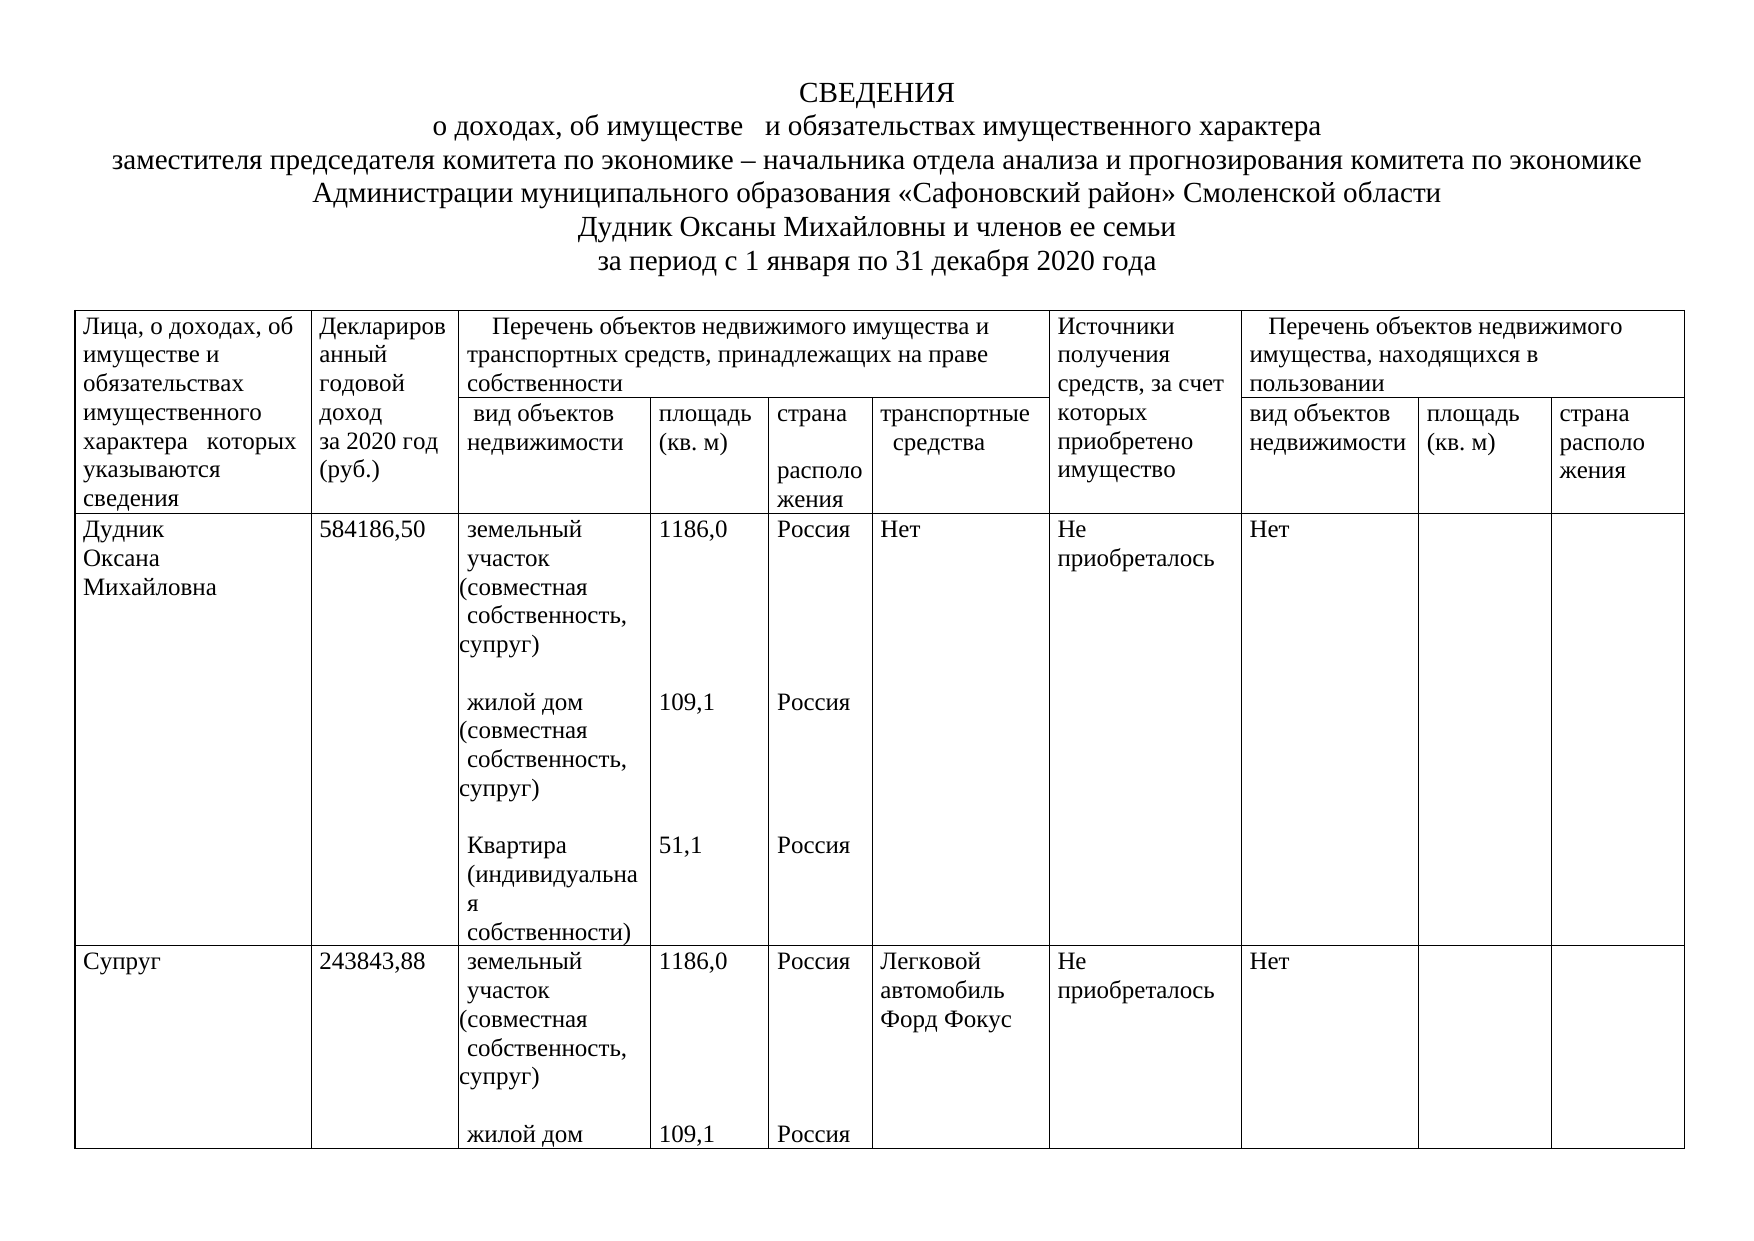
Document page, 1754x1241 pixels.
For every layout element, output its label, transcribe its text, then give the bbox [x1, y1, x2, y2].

table_cell [1419, 946, 1551, 1148]
table_cell 243843,88 [312, 946, 458, 1148]
table_cell Россия Россия [769, 946, 872, 1148]
table_cell Нет [873, 514, 1049, 945]
table_header Источники получения средств, за счет которых приобретено имущество [1050, 311, 1241, 513]
text СВЕДЕНИЯ [75, 75, 1679, 108]
table_cell [1419, 514, 1551, 945]
table_header Перечень объектов недвижимого имущества, находящихся в пользовании [1242, 311, 1684, 397]
table_cell Не приобреталось [1050, 946, 1241, 1148]
table_cell Россия Россия Россия [769, 514, 872, 945]
table_cell 1186,0 109,1 [651, 946, 768, 1148]
table_cell [1552, 946, 1684, 1148]
text Дудник Оксаны Михайловны и членов ее семьи [75, 209, 1679, 243]
table_header Лица, о доходах, об имуществе и обязательствах имущественного характера которых указываются сведения [76, 311, 311, 513]
table_cell Нет [1242, 514, 1418, 945]
table_cell страна располо жения [769, 398, 872, 513]
table_cell транспортные средства [873, 398, 1049, 513]
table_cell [873, 946, 1049, 1148]
text за период с 1 января по 31 декабря 2020 года [75, 243, 1679, 276]
table_cell земельный участок (совместная собственность, супруг) жилой дом (совместная собственность, супруг) Квартира (индивидуальная собственности) [459, 514, 650, 945]
table_cell Дудник Оксана Михайловна [76, 514, 311, 945]
text Администрации муниципального образования «Сафоновский район» Смоленской области [75, 176, 1679, 209]
table_cell 1186,0 109,1 51,1 [651, 514, 768, 945]
table_cell Супруг [76, 946, 311, 1148]
text заместителя председателя комитета по экономике – начальника отдела анализа и прогнозирования комитета по экономике [75, 142, 1679, 176]
table_cell вид объектов недвижимости [459, 398, 650, 513]
table_cell площадь (кв. м) [1419, 398, 1551, 513]
table_cell Нет [1242, 946, 1418, 1148]
table_cell вид объектов недвижимости [1242, 398, 1418, 513]
text о доходах, об имуществе и обязательствах имущественного характера [75, 108, 1679, 142]
table_cell площадь (кв. м) [651, 398, 768, 513]
table_header Перечень объектов недвижимого имущества и транспортных средств, принадлежащих на праве собственности [459, 311, 1049, 397]
table_cell [1552, 514, 1684, 945]
table_header Декларированный годовой доход за 2020 год (руб.) [312, 311, 458, 513]
table_cell 584186,50 [312, 514, 458, 945]
table_cell страна располо жения [1552, 398, 1684, 513]
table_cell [459, 946, 650, 1148]
table_cell Не приобреталось [1050, 514, 1241, 945]
